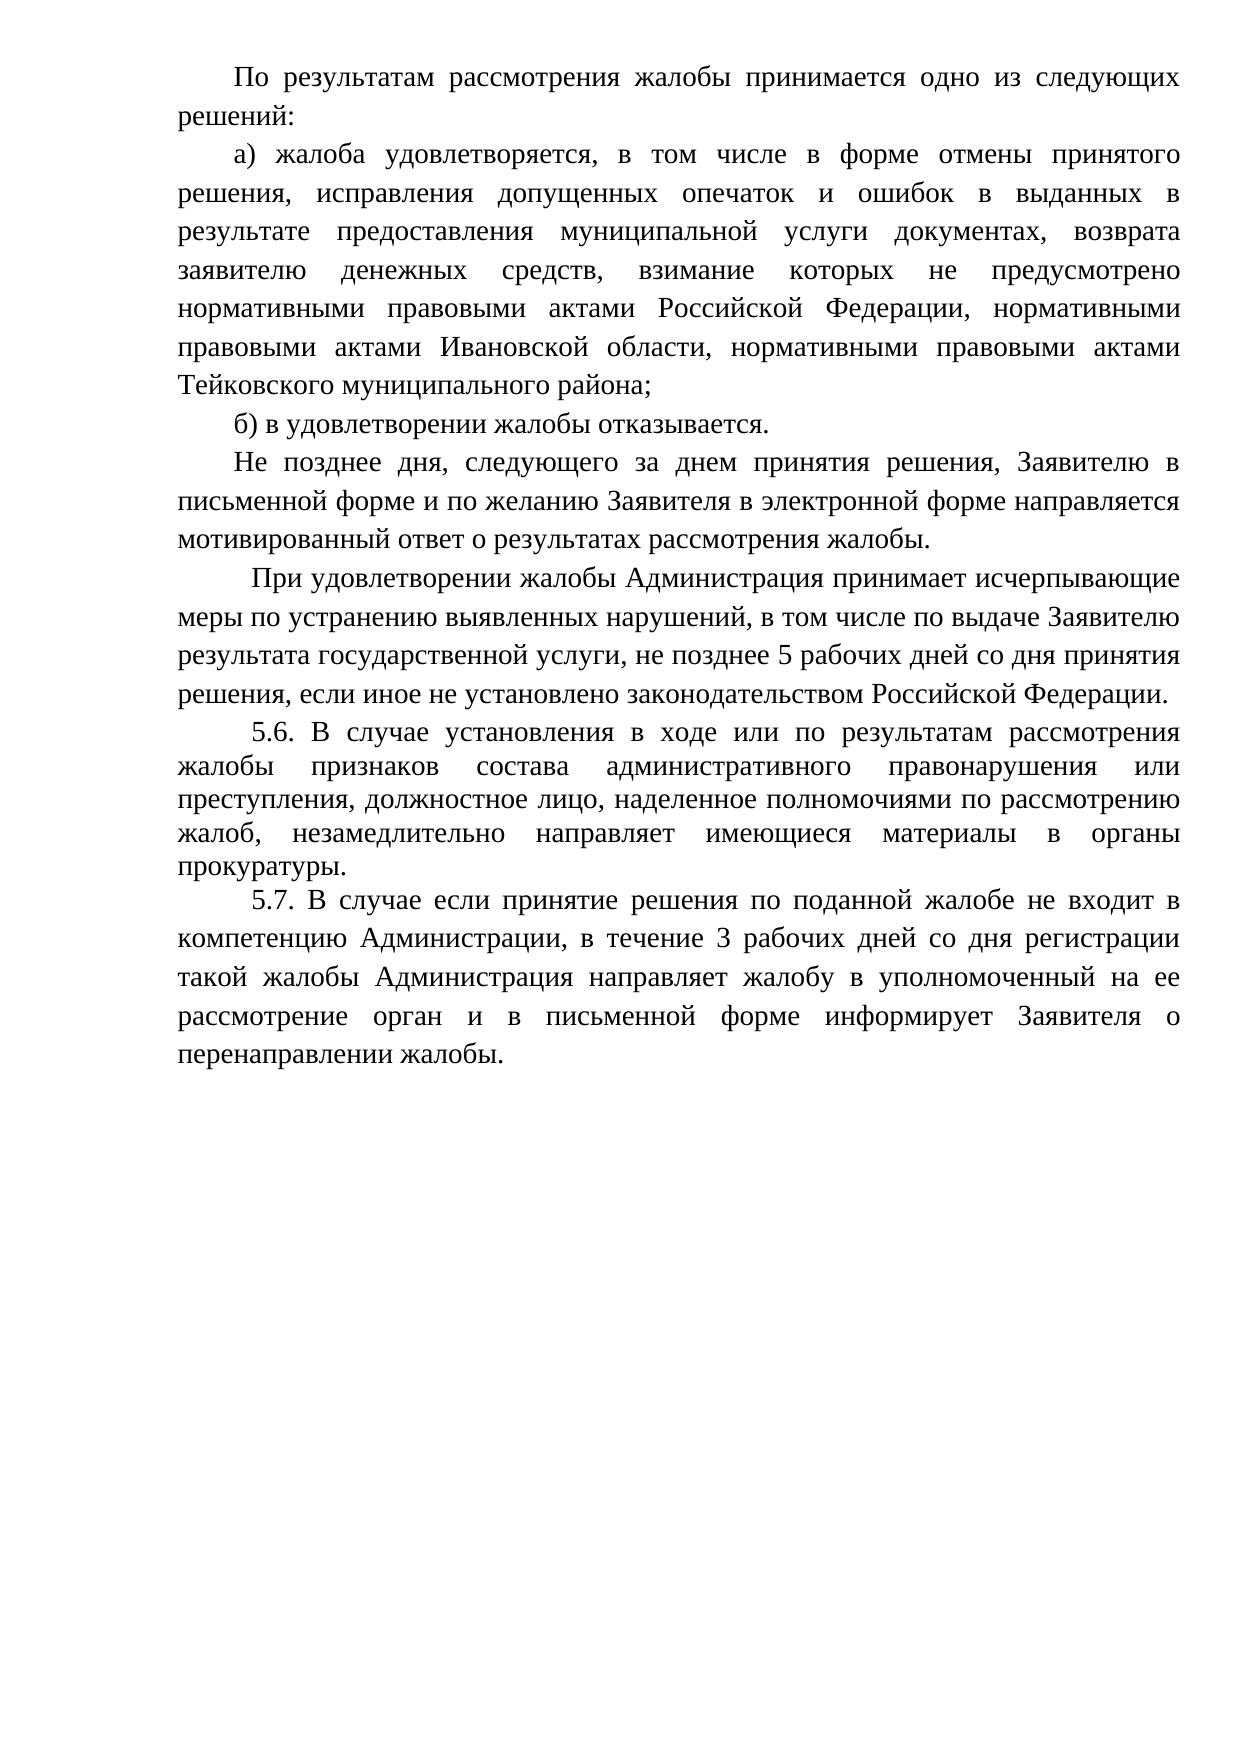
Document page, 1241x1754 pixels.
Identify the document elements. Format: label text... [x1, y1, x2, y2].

text По результатам рассмотрения жалобы принимается одно из следующих решений: [177, 59, 1181, 131]
text б) в удовлетворении жалобы отказывается. [177, 406, 1181, 439]
text При удовлетворении жалобы Администрация принимает исчерпывающие меры по устранению выявленных нарушений, в том числе по выдаче Заявителю результата государственной услуги, не позднее 5 рабочих дней со дня принятия решения, если иное не установлено законодательством Российской Федерации. [177, 560, 1181, 709]
text 5.7. В случае если принятие решения по поданной жалобе не входит в компетенцию Администрации, в течение 3 рабочих дней со дня регистрации такой жалобы Администрация направляет жалобу в уполномоченный на ее рассмотрение орган и в письменной форме информирует Заявителя о перенаправлении жалобы. [177, 882, 1181, 1070]
text а) жалоба удовлетворяется, в том числе в форме отмены принятого решения, исправления допущенных опечаток и ошибок в выданных в результате предоставления муниципальной услуги документах, возврата заявителю денежных средств, взимание которых не предусмотрено нормативными правовыми актами Российской Федерации, нормативными правовыми актами Ивановской области, нормативными правовыми актами Тейковского муниципального района; [177, 136, 1181, 401]
text Не позднее дня, следующего за днем принятия решения, Заявителю в письменной форме и по желанию Заявителя в электронной форме направляется мотивированный ответ о результатах рассмотрения жалобы. [177, 444, 1181, 555]
text 5.6. В случае установления в ходе или по результатам рассмотрения жалобы признаков состава административного правонарушения или преступления, должностное лицо, наделенное полномочиями по рассмотрению жалоб, незамедлительно направляет имеющиеся материалы в органы прокуратуры. [177, 714, 1181, 882]
